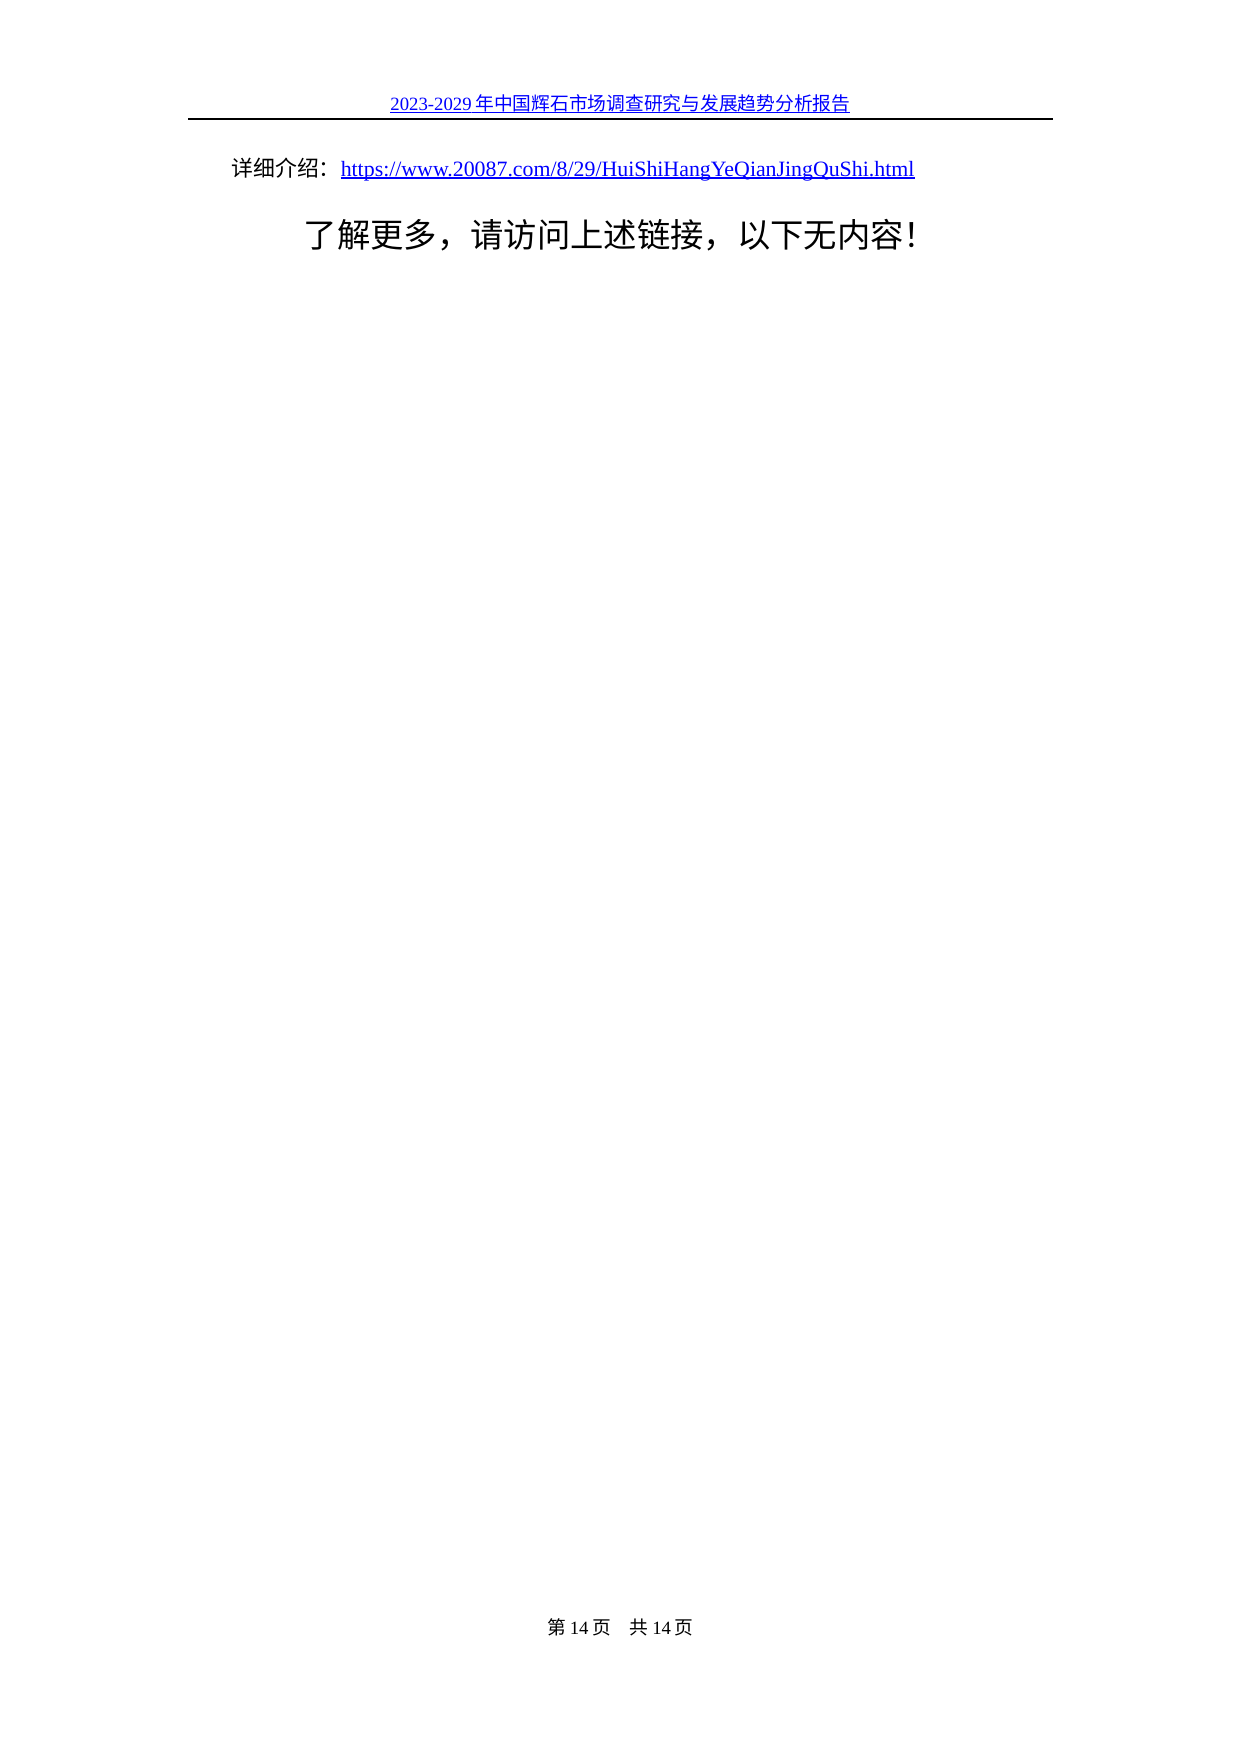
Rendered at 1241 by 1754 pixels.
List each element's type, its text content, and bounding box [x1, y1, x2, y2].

text 详细介绍：https://www.20087.com/8/29/HuiShiHangYeQianJingQuShi.html [187, 150, 1053, 183]
title 了解更多，请访问上述链接，以下无内容！ [187, 200, 1053, 265]
